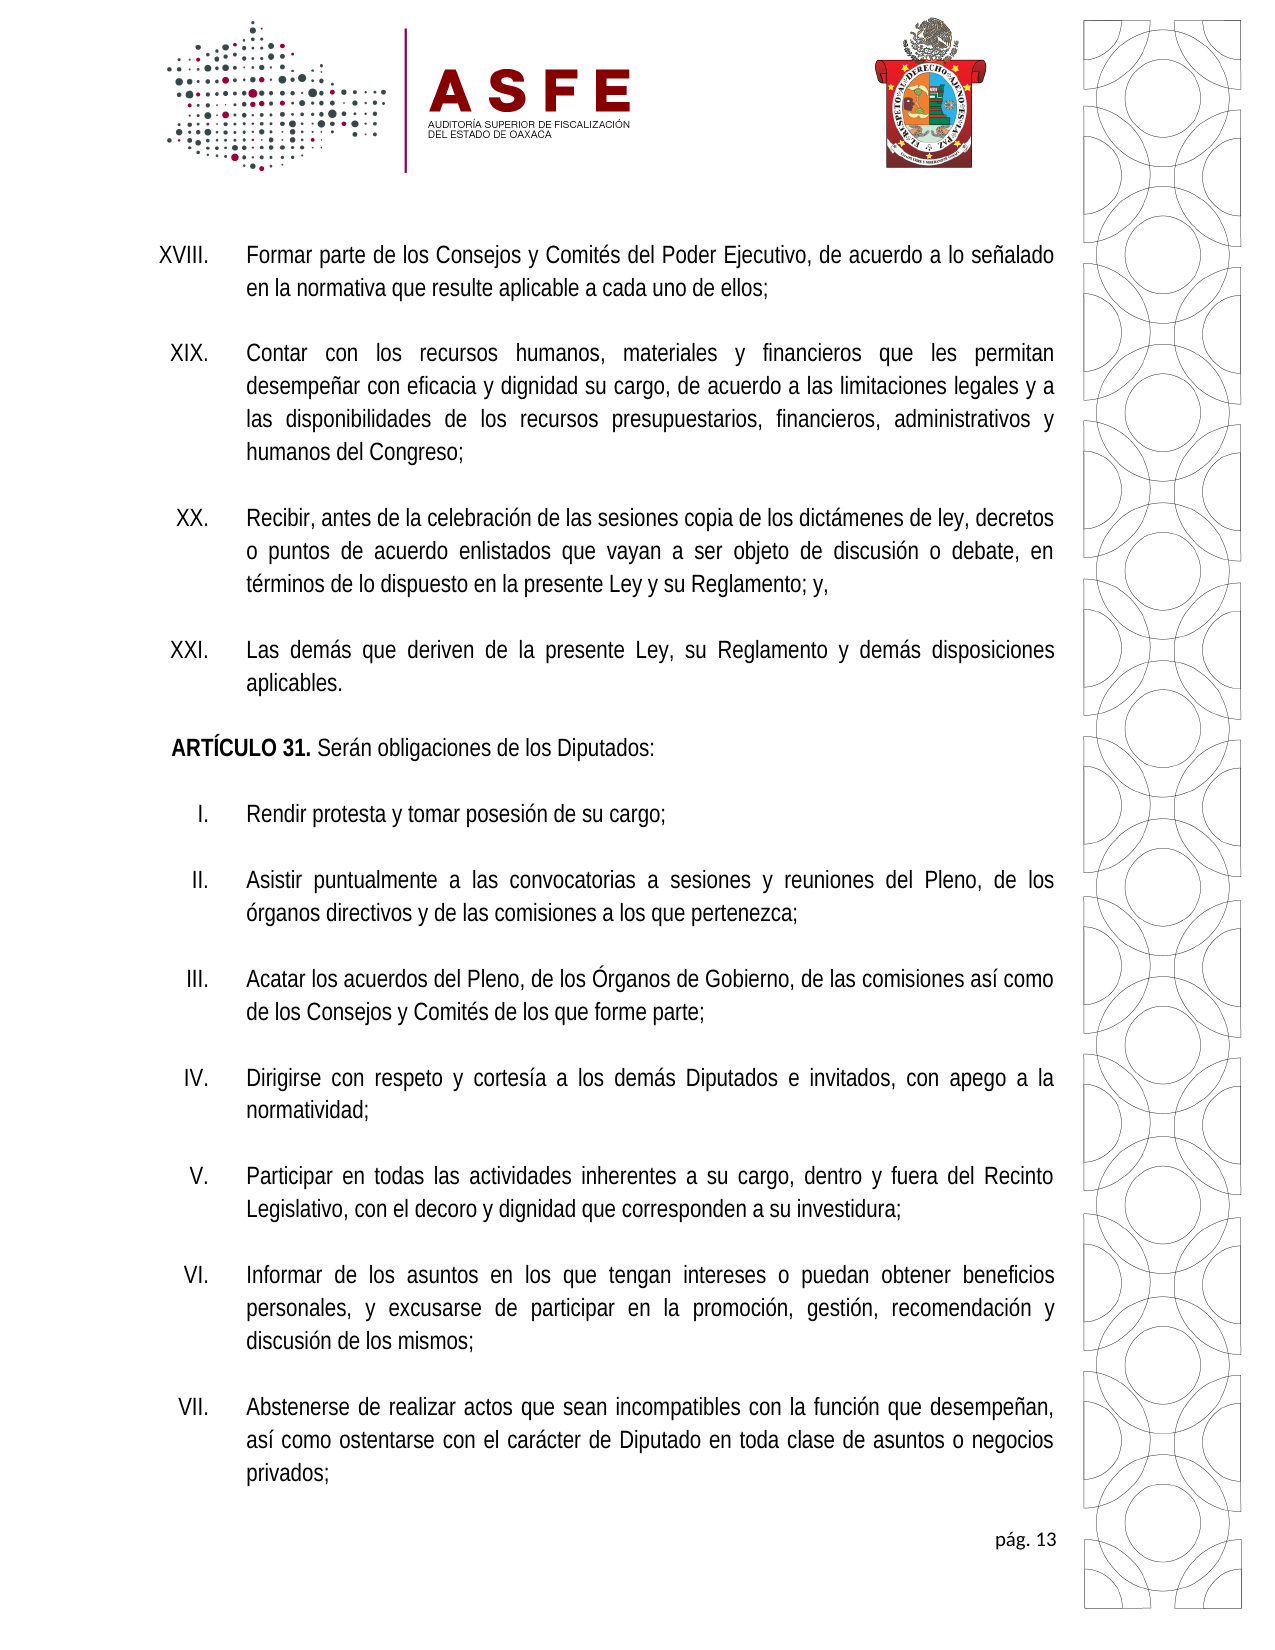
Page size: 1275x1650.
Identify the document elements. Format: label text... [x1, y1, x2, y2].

list Acatar los acuerdos del Pleno, de los Órganos de Gobierno, de las comisiones así como de los Consejos y Comités de los que forme parte; [209, 964, 1056, 1025]
list Asistir puntualmente a las convocatorias a sesiones y reuniones del Pleno, de los órganos directivos y de las comisiones a los que pertenezca; [209, 865, 1056, 927]
list Rendir protesta y tomar posesión de su cargo; [209, 799, 1056, 828]
list Dirigirse con respeto y cortesía a los demás Diputados e invitados, con apego a la normatividad; [209, 1063, 1056, 1124]
text ARTÍCULO 31. Serán obligaciones de los Diputados: [171, 733, 1056, 762]
list Contar con los recursos humanos, materiales y financieros que les permitan desempeñar con eficacia y dignidad su cargo, de acuerdo a las limitaciones legales y a las disponibilidades de los recursos presupuestarios, financieros, administrativos y humanos del Congreso; [209, 338, 1056, 466]
picture [167, 15, 1275, 1650]
list Las demás que deriven de la presente Ley, su Reglamento y demás disposiciones aplicables. [209, 635, 1056, 696]
list Formar parte de los Consejos y Comités del Poder Ejecutivo, de acuerdo a lo señalado en la normativa que resulte aplicable a cada uno de ellos; [209, 240, 1056, 301]
list Abstenerse de realizar actos que sean incompatibles con la función que desempeñan, así como ostentarse con el carácter de Diputado en toda clase de asuntos o negocios privados; [209, 1392, 1056, 1486]
list Recibir, antes de la celebración de las sesiones copia de los dictámenes de ley, decretos o puntos de acuerdo enlistados que vayan a ser objeto de discusión o debate, en términos de lo dispuesto en la presente Ley y su Reglamento; y, [209, 503, 1056, 597]
list Informar de los asuntos en los que tengan intereses o puedan obtener beneficios personales, y excusarse de participar en la promoción, gestión, recomendación y discusión de los mismos; [209, 1260, 1056, 1354]
list Participar en todas las actividades inherentes a su cargo, dentro y fuera del Recinto Legislativo, con el decoro y dignidad que corresponden a su investidura; [209, 1161, 1056, 1223]
